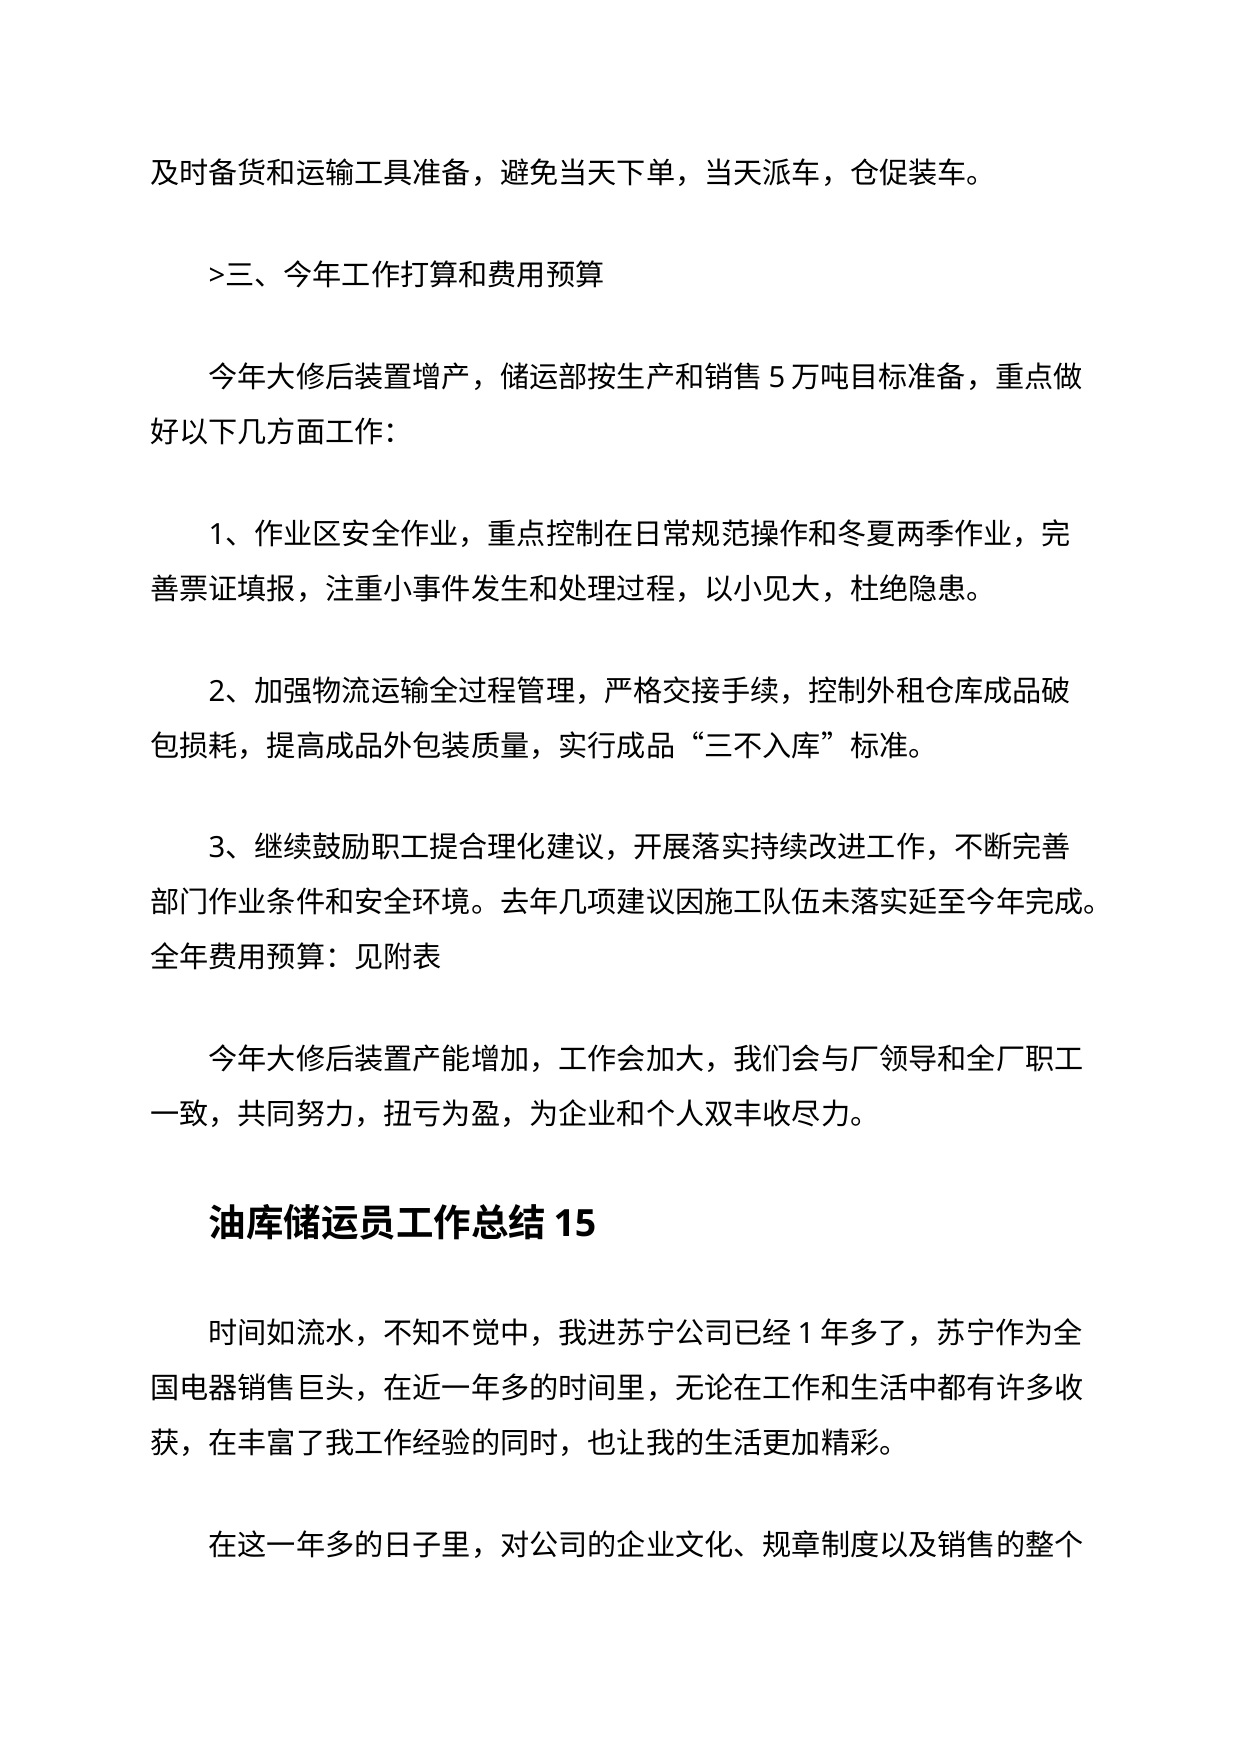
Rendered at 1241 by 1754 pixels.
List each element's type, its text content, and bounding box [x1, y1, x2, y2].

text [150, 150, 1090, 192]
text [150, 1522, 1090, 1564]
text 2、加强物流运输全过程管理，严格交接手续，控制外租仓库成品破包损耗，提高成品外包装质量，实行成品“三不入库”标准。 [150, 667, 1090, 764]
text 今年大修后装置产能增加，工作会加大，我们会与厂领导和全厂职工一致，共同努力，扭亏为盈，为企业和个人双丰收尽力。 [150, 1036, 1090, 1133]
text 1、作业区安全作业，重点控制在日常规范操作和冬夏两季作业，完善票证填报，注重小事件发生和处理过程，以小见大，杜绝隐患。 [150, 511, 1090, 608]
text 3、继续鼓励职工提合理化建议，开展落实持续改进工作，不断完善部门作业条件和安全环境。去年几项建议因施工队伍未落实延至今年完成。全年费用预算：见附表 [150, 824, 1090, 976]
text 时间如流水，不知不觉中，我进苏宁公司已经1年多了，苏宁作为全国电器销售巨头，在近一年多的时间里，无论在工作和生活中都有许多收获，在丰富了我工作经验的同时，也让我的生活更加精彩。 [150, 1310, 1090, 1462]
text 今年大修后装置增产，储运部按生产和销售5万吨目标准备，重点做好以下几方面工作： [150, 354, 1090, 451]
text >三、今年工作打算和费用预算 [150, 252, 1090, 294]
text 油库储运员工作总结15 [150, 1192, 1090, 1247]
